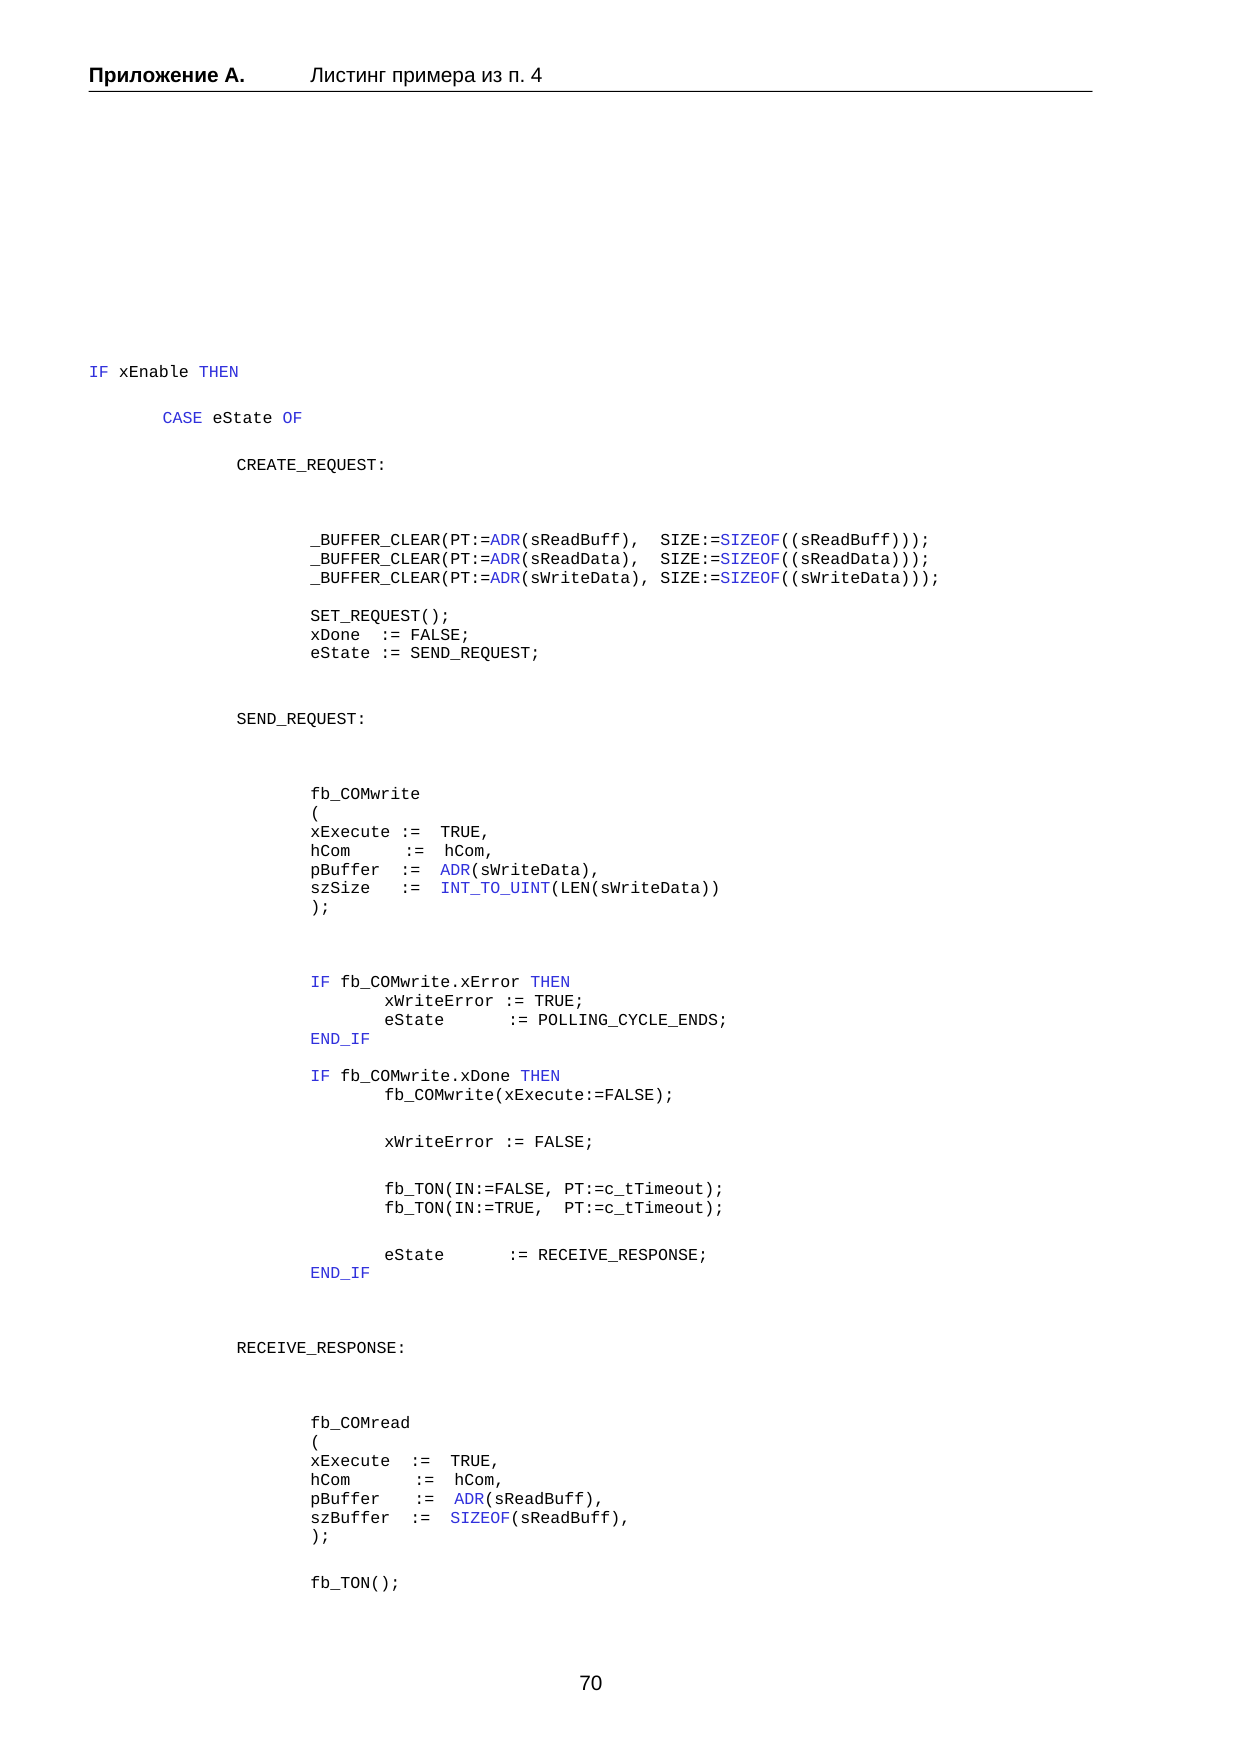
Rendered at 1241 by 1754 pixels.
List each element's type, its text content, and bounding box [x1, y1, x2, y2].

text fb_TON(IN:=TRUE, PT:=c_tTimeout); [89, 1199, 1092, 1218]
text END_IF [89, 1030, 1092, 1049]
text SEND_REQUEST: [89, 711, 1092, 729]
text _BUFFER_CLEAR(PT:=ADR(sReadData), SIZE:=SIZEOF((sReadData))); _BUFFER_CLEAR(PT:=ADR(sWriteData), SIZE:=SIZEOF((sWriteData))); [89, 551, 1092, 607]
text fb_TON(); [89, 1575, 1092, 1594]
text hCom := hCom, [89, 1471, 1092, 1490]
text CASE eState OF [89, 410, 1092, 429]
text xWriteError := TRUE; [89, 992, 1092, 1011]
text ( [89, 1434, 1092, 1453]
text eState := POLLING_CYCLE_ENDS; [89, 1011, 1092, 1030]
text fb_TON(IN:=FALSE, PT:=c_tTimeout); [89, 1181, 1092, 1199]
text ( [89, 804, 1092, 823]
text _BUFFER_CLEAR(PT:=ADR(sReadBuff), SIZE:=SIZEOF((sReadBuff))); [89, 532, 1092, 551]
text hCom := hCom, [89, 842, 1092, 861]
text IF xEnable THEN [89, 363, 1092, 382]
text END_IF [89, 1265, 1092, 1284]
text eState := SEND_REQUEST; [89, 645, 1092, 683]
text fb_COMwrite [89, 786, 1092, 804]
text fb_COMwrite(xExecute:=FALSE); [89, 1087, 1092, 1106]
text xWriteError := FALSE; [89, 1134, 1092, 1152]
text IF fb_COMwrite.xDone THEN [89, 1068, 1092, 1087]
text pBuffer := ADR(sReadBuff), [89, 1490, 1092, 1509]
text IF fb_COMwrite.xError THEN [89, 974, 1092, 992]
text pBuffer := ADR(sWriteData), [89, 861, 1092, 880]
text ); [89, 1528, 1092, 1547]
text xDone := FALSE; [89, 626, 1092, 645]
text fb_COMread [89, 1415, 1092, 1434]
text RECEIVE_RESPONSE: [89, 1340, 1092, 1359]
text szSize := INT_TO_UINT(LEN(sWriteData)) [89, 880, 1092, 899]
text CREATE_REQUEST: [89, 457, 1092, 476]
text ); [89, 899, 1092, 918]
text xExecute := TRUE, [89, 1453, 1092, 1471]
text SET_REQUEST(); [89, 607, 1092, 626]
text xExecute := TRUE, [89, 823, 1092, 842]
text eState := RECEIVE_RESPONSE; [89, 1246, 1092, 1265]
text szBuffer := SIZEOF(sReadBuff), [89, 1509, 1092, 1528]
